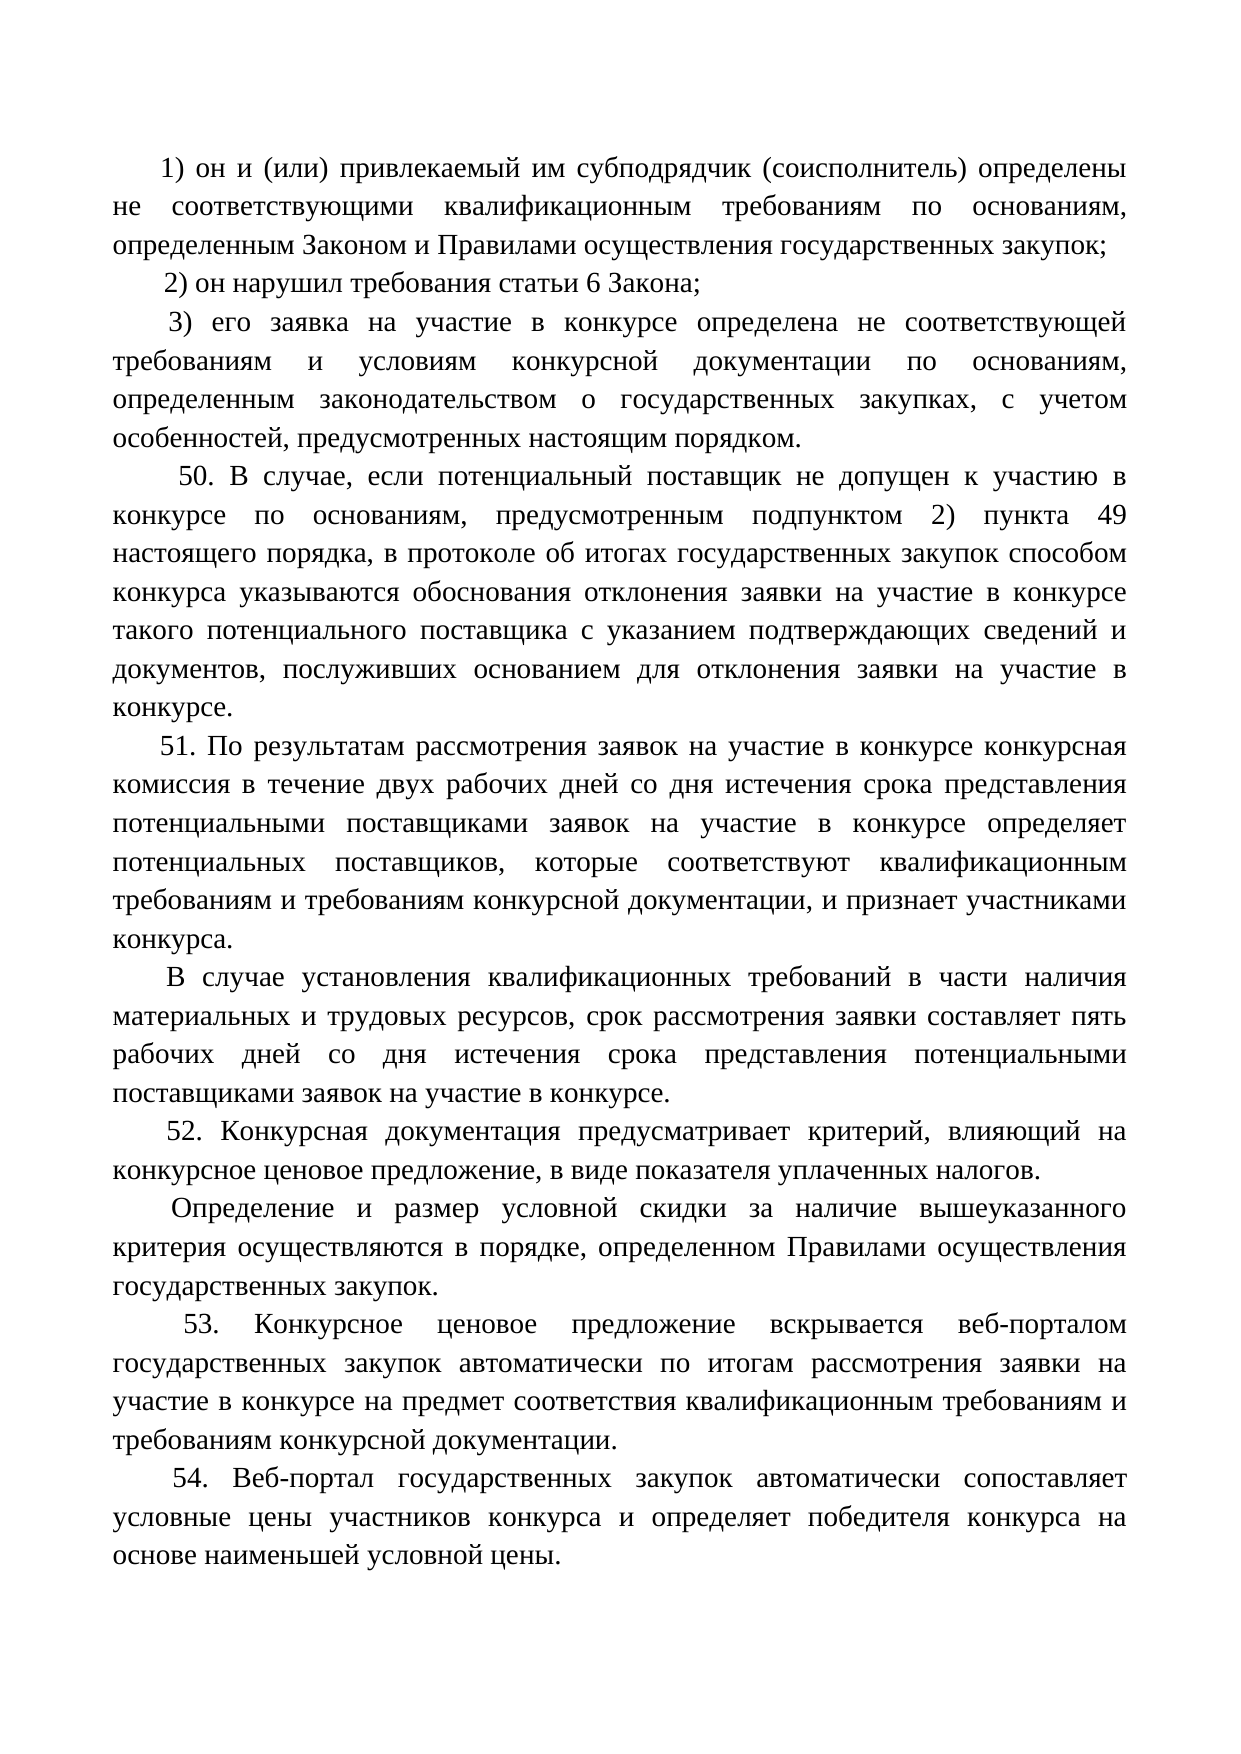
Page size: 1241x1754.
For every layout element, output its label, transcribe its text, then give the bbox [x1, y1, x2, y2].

text 2) он нарушил требования статьи 6 Закона; [112, 266, 1128, 299]
text 53. Конкурсное ценовое предложение вскрывается веб-порталом государственных закупок автоматически по итогам рассмотрения заявки на участие в конкурсе на предмет соответствия квалификационным требованиям и требованиям конкурсной документации. [112, 1306, 1128, 1455]
text 54. Веб-портал государственных закупок автоматически сопоставляет условные цены участников конкурса и определяет победителя конкурса на основе наименьшей условной цены. [112, 1460, 1128, 1571]
text Определение и размер условной скидки за наличие вышеуказанного критерия осуществляются в порядке, определенном Правилами осуществления государственных закупок. [112, 1191, 1128, 1301]
text 1) он и (или) привлекаемый им субподрядчик (соисполнитель) определены не соответствующими квалификационным требованиям по основаниям, определенным Законом и Правилами осуществления государственных закупок; [112, 150, 1128, 261]
text В случае установления квалификационных требований в части наличия материальных и трудовых ресурсов, срок рассмотрения заявки составляет пять рабочих дней со дня истечения срока представления потенциальными поставщиками заявок на участие в конкурсе. [112, 959, 1128, 1108]
text 3) его заявка на участие в конкурсе определена не соответствующей требованиям и условиям конкурсной документации по основаниям, определенным законодательством о государственных закупках, с учетом особенностей, предусмотренных настоящим порядком. [112, 304, 1128, 453]
text 50. В случае, если потенциальный поставщик не допущен к участию в конкурсе по основаниям, предусмотренным подпунктом 2) пункта 49 настоящего порядка, в протоколе об итогах государственных закупок способом конкурса указываются обоснования отклонения заявки на участие в конкурсе такого потенциального поставщика с указанием подтверждающих сведений и документов, послуживших основанием для отклонения заявки на участие в конкурсе. [112, 458, 1128, 723]
text 52. Конкурсная документация предусматривает критерий, влияющий на конкурсное ценовое предложение, в виде показателя уплаченных налогов. [112, 1113, 1128, 1186]
text 51. По результатам рассмотрения заявок на участие в конкурсе конкурсная комиссия в течение двух рабочих дней со дня истечения срока представления потенциальными поставщиками заявок на участие в конкурсе определяет потенциальных поставщиков, которые соответствуют квалификационным требованиям и требованиям конкурсной документации, и признает участниками конкурса. [112, 728, 1128, 954]
